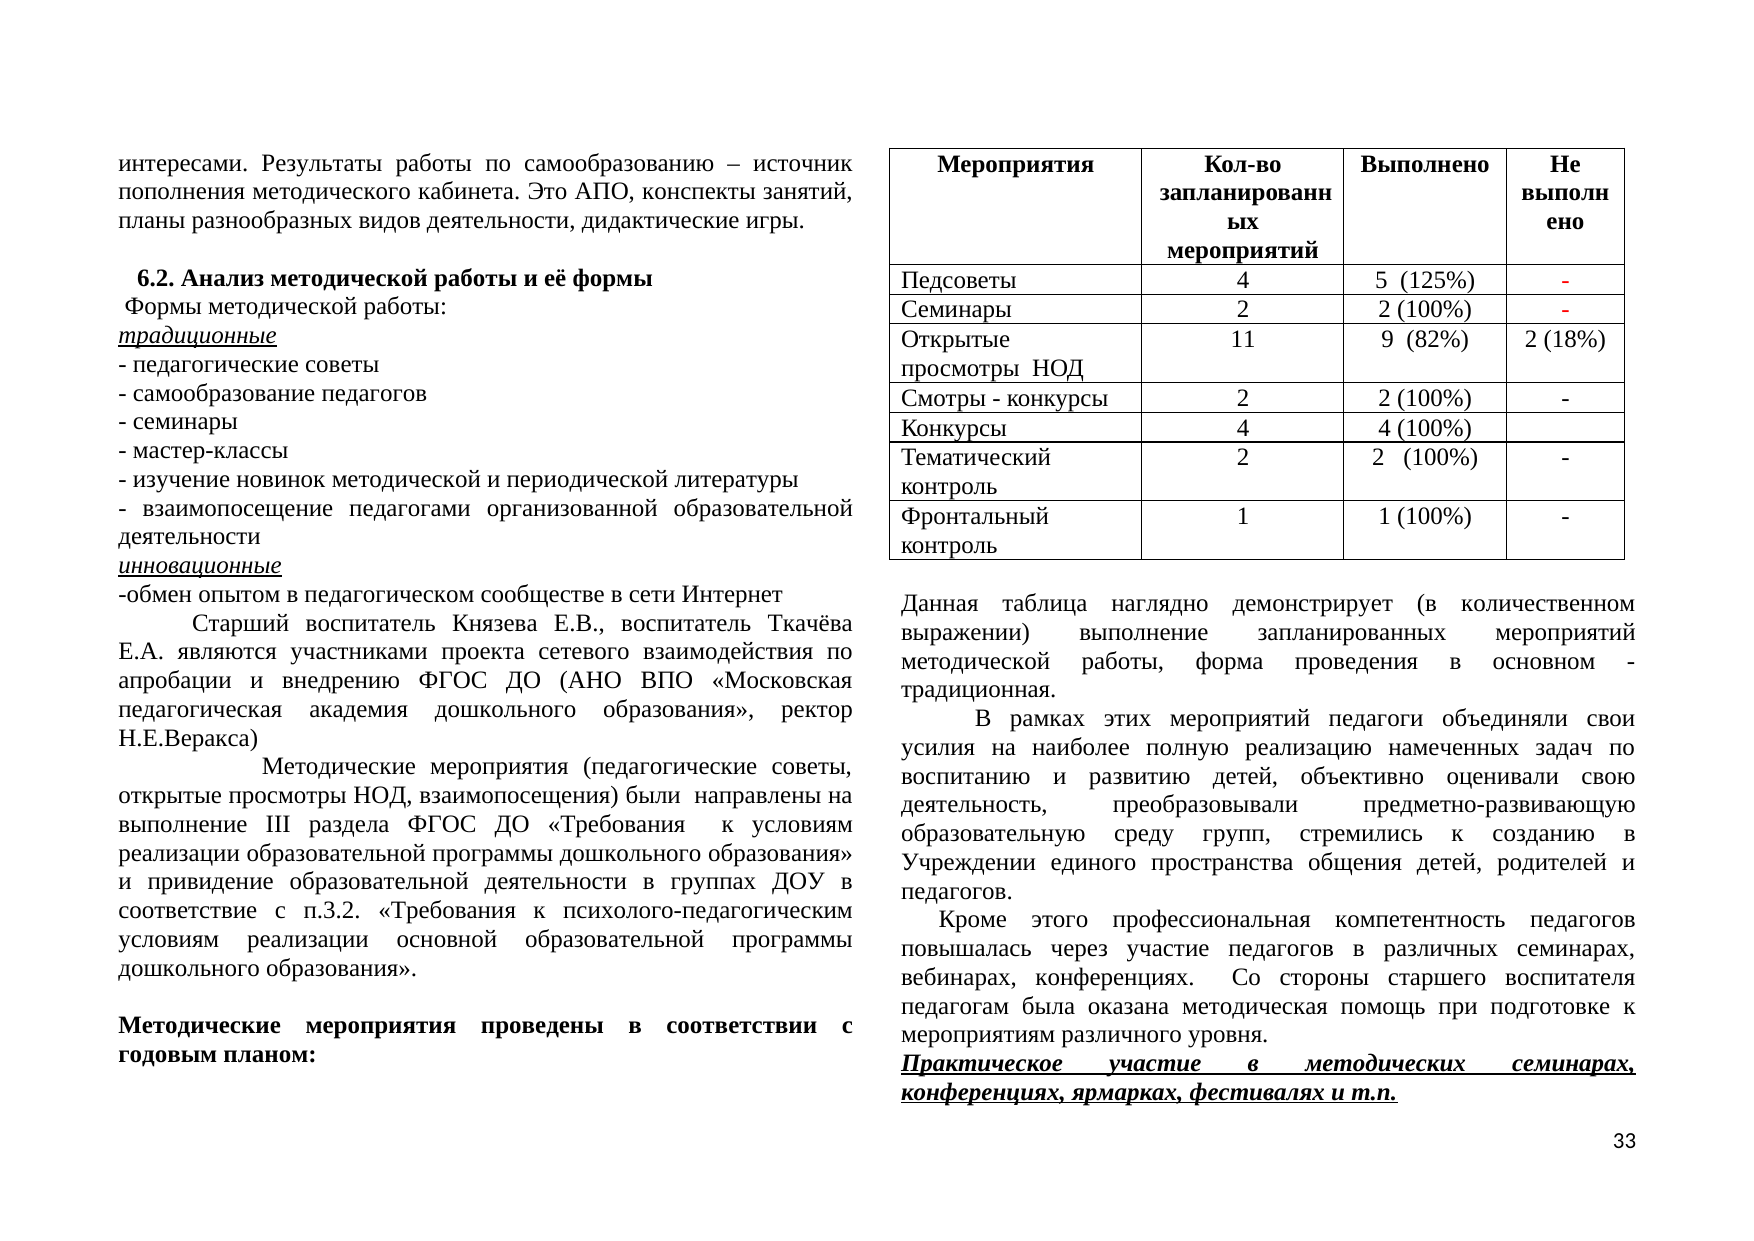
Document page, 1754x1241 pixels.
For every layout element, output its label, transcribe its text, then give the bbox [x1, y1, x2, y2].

table_cell 4 [1142, 413, 1343, 441]
table_cell 2 (18%) [1507, 324, 1624, 382]
table_cell 1 [1142, 501, 1343, 558]
table_cell Тематический контроль [890, 443, 1141, 500]
table_cell Семинары [890, 295, 1141, 323]
text 6.2. Анализ методической работы и её формы [118, 263, 853, 291]
table_cell Смотры - конкурсы [890, 383, 1141, 412]
text -обмен опытом в педагогическом сообществе в сети Интернет [118, 579, 853, 608]
text Кроме этого профессиональная компетентность педагогов повышалась через участие педагогов в различных семинарах, вебинарах, конференциях. Со стороны старшего воспитателя педагогам была оказана методическая помощь при подготовке к мероприятиям различного уровня. [901, 904, 1636, 1048]
table_cell 2 (100%) [1344, 443, 1506, 500]
table_cell 2 [1142, 295, 1343, 323]
text Формы методической работы: [118, 291, 853, 320]
table_cell - [1507, 383, 1624, 412]
table_cell 4 (100%) [1344, 413, 1506, 441]
table_cell 9 (82%) [1344, 324, 1506, 382]
text Старший воспитатель Князева Е.В., воспитатель Ткачёва Е.А. являются участниками проекта сетевого взаимодействия по апробации и внедрению ФГОС ДО (АНО ВПО «Московская педагогическая академия дошкольного образования», ректор Н.Е.Веракса) [118, 608, 853, 751]
table_cell - [1507, 265, 1624, 293]
text - самообразование педагогов [118, 378, 853, 406]
list Методические мероприятия (педагогические советы, открытые просмотры НОД, взаимопосещения) были направлены на выполнение III раздела ФГОС ДО «Требования к условиям реализации образовательной программы дошкольного образования» и привидение образовательной деятельности в группах ДОУ в соответствие с п.3.2. «Требования к психолого-педагогическим условиям реализации основной образовательной программы дошкольного образования». [118, 751, 853, 981]
table_cell Конкурсы [890, 413, 1141, 441]
text инновационные [118, 550, 853, 579]
text - семинары [118, 406, 853, 435]
table_cell 1 (100%) [1344, 501, 1506, 558]
text В рамках этих мероприятий педагоги объединяли свои усилия на наиболее полную реализацию намеченных задач по воспитанию и развитию детей, объективно оценивали свою деятельность, преобразовывали предметно-развивающую образовательную среду групп, стремились к созданию в Учреждении единого пространства общения детей, родителей и педагогов. [901, 703, 1636, 904]
text Данная таблица наглядно демонстрирует (в количественном выражении) выполнение запланированных мероприятий методической работы, форма проведения в основном - традиционная. [901, 588, 1636, 703]
text - педагогические советы [118, 349, 853, 378]
table_cell 4 [1142, 265, 1343, 293]
text - мастер-классы [118, 435, 853, 464]
table_cell 2 (100%) [1344, 383, 1506, 412]
table_header Кол-во запланированных мероприятий [1142, 149, 1343, 264]
table_cell 2 [1142, 443, 1343, 500]
table_cell Фронтальный контроль [890, 501, 1141, 558]
table_cell 2 [1142, 383, 1343, 412]
text традиционные [118, 320, 853, 349]
table_cell 2 (100%) [1344, 295, 1506, 323]
text Методические мероприятия проведены в соответствии с годовым планом: [118, 1010, 853, 1068]
table_header Не выполнено [1507, 149, 1624, 264]
table_header Мероприятия [890, 149, 1141, 264]
table_cell Педсоветы [890, 265, 1141, 293]
table_cell - [1507, 295, 1624, 323]
table_cell - [1507, 443, 1624, 500]
text Практическое участие в методических семинарах, конференциях, ярмарках, фестивалях и т.п. [901, 1048, 1636, 1073]
table_cell Открытые просмотры НОД [890, 324, 1141, 382]
text - взаимопосещение педагогами организованной образовательной деятельности [118, 493, 853, 550]
table_cell 11 [1142, 324, 1343, 382]
text Практическое участие в методических семинарах, конференциях, ярмарках, фестивалях и т.п. [901, 1075, 1636, 1106]
table_cell [1507, 413, 1624, 441]
text - изучение новинок методической и периодической литературы [118, 464, 853, 493]
table_cell - [1507, 501, 1624, 558]
table_cell 5 (125%) [1344, 265, 1506, 293]
table_header Выполнено [1344, 149, 1506, 264]
